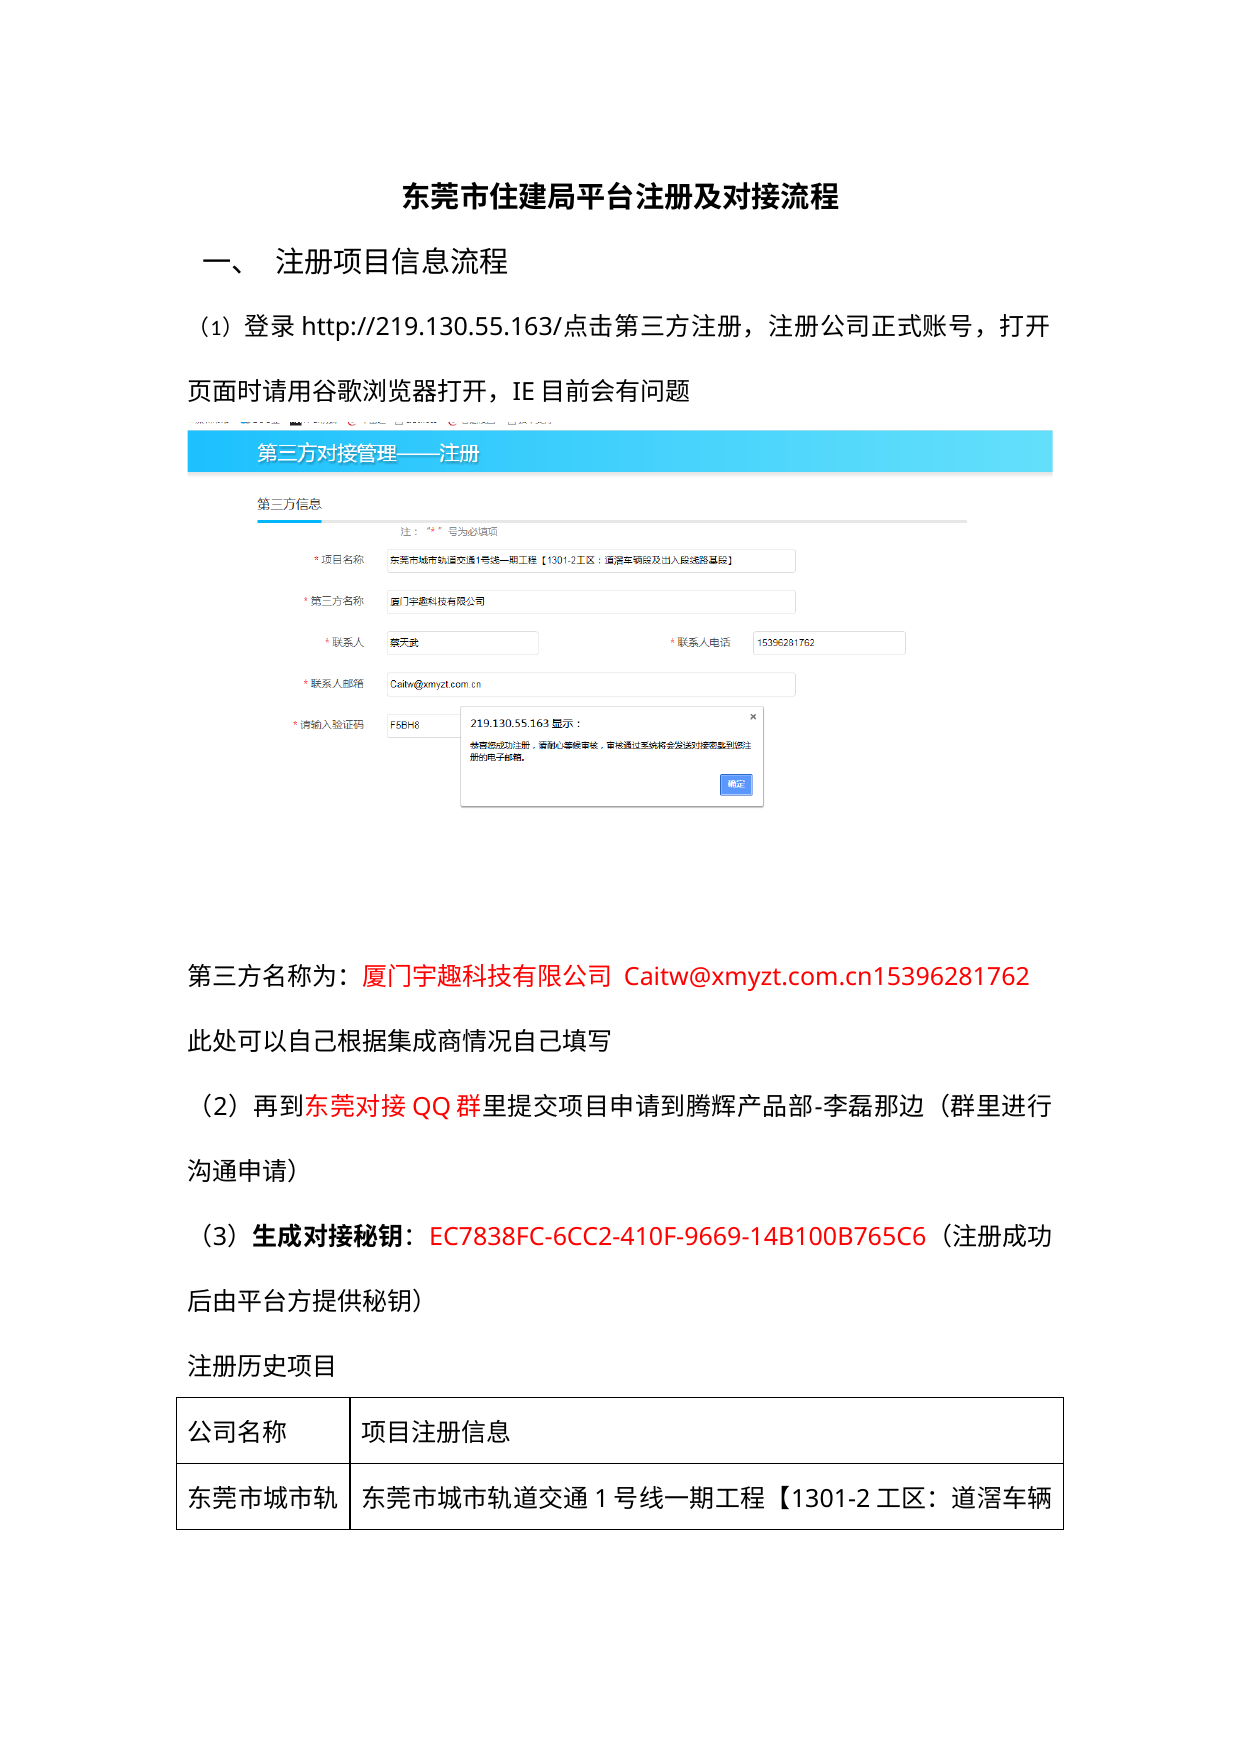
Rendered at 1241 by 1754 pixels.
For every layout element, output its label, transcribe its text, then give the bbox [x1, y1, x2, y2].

table_header 公司名称 [177, 1398, 349, 1463]
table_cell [177, 1464, 349, 1529]
text （3）生成对接秘钥：EC7838FC-6CC2-410F-9669-14B100B765C6（注册成功后由平台方提供秘钥） [187, 1202, 1053, 1332]
text 第三方名称为：厦门宇趣科技有限公司 Caitw@xmyzt.com.cn15396281762 [187, 942, 1053, 1007]
picture [187, 422, 1053, 921]
text 注册历史项目 [187, 1332, 1053, 1397]
list 注册项目信息流程 [202, 227, 1053, 292]
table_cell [351, 1464, 1063, 1529]
text （1）登录http://219.130.55.163/点击第三方注册，注册公司正式账号，打开页面时请用谷歌浏览器打开，IE目前会有问题 [187, 292, 1053, 422]
text 东莞市住建局平台注册及对接流程 [187, 162, 1053, 227]
text （2）再到东莞对接QQ群里提交项目申请到腾辉产品部-李磊那边（群里进行沟通申请） [187, 1072, 1053, 1202]
text 此处可以自己根据集成商情况自己填写 [187, 1007, 1053, 1072]
table_header 项目注册信息 [351, 1398, 1063, 1463]
